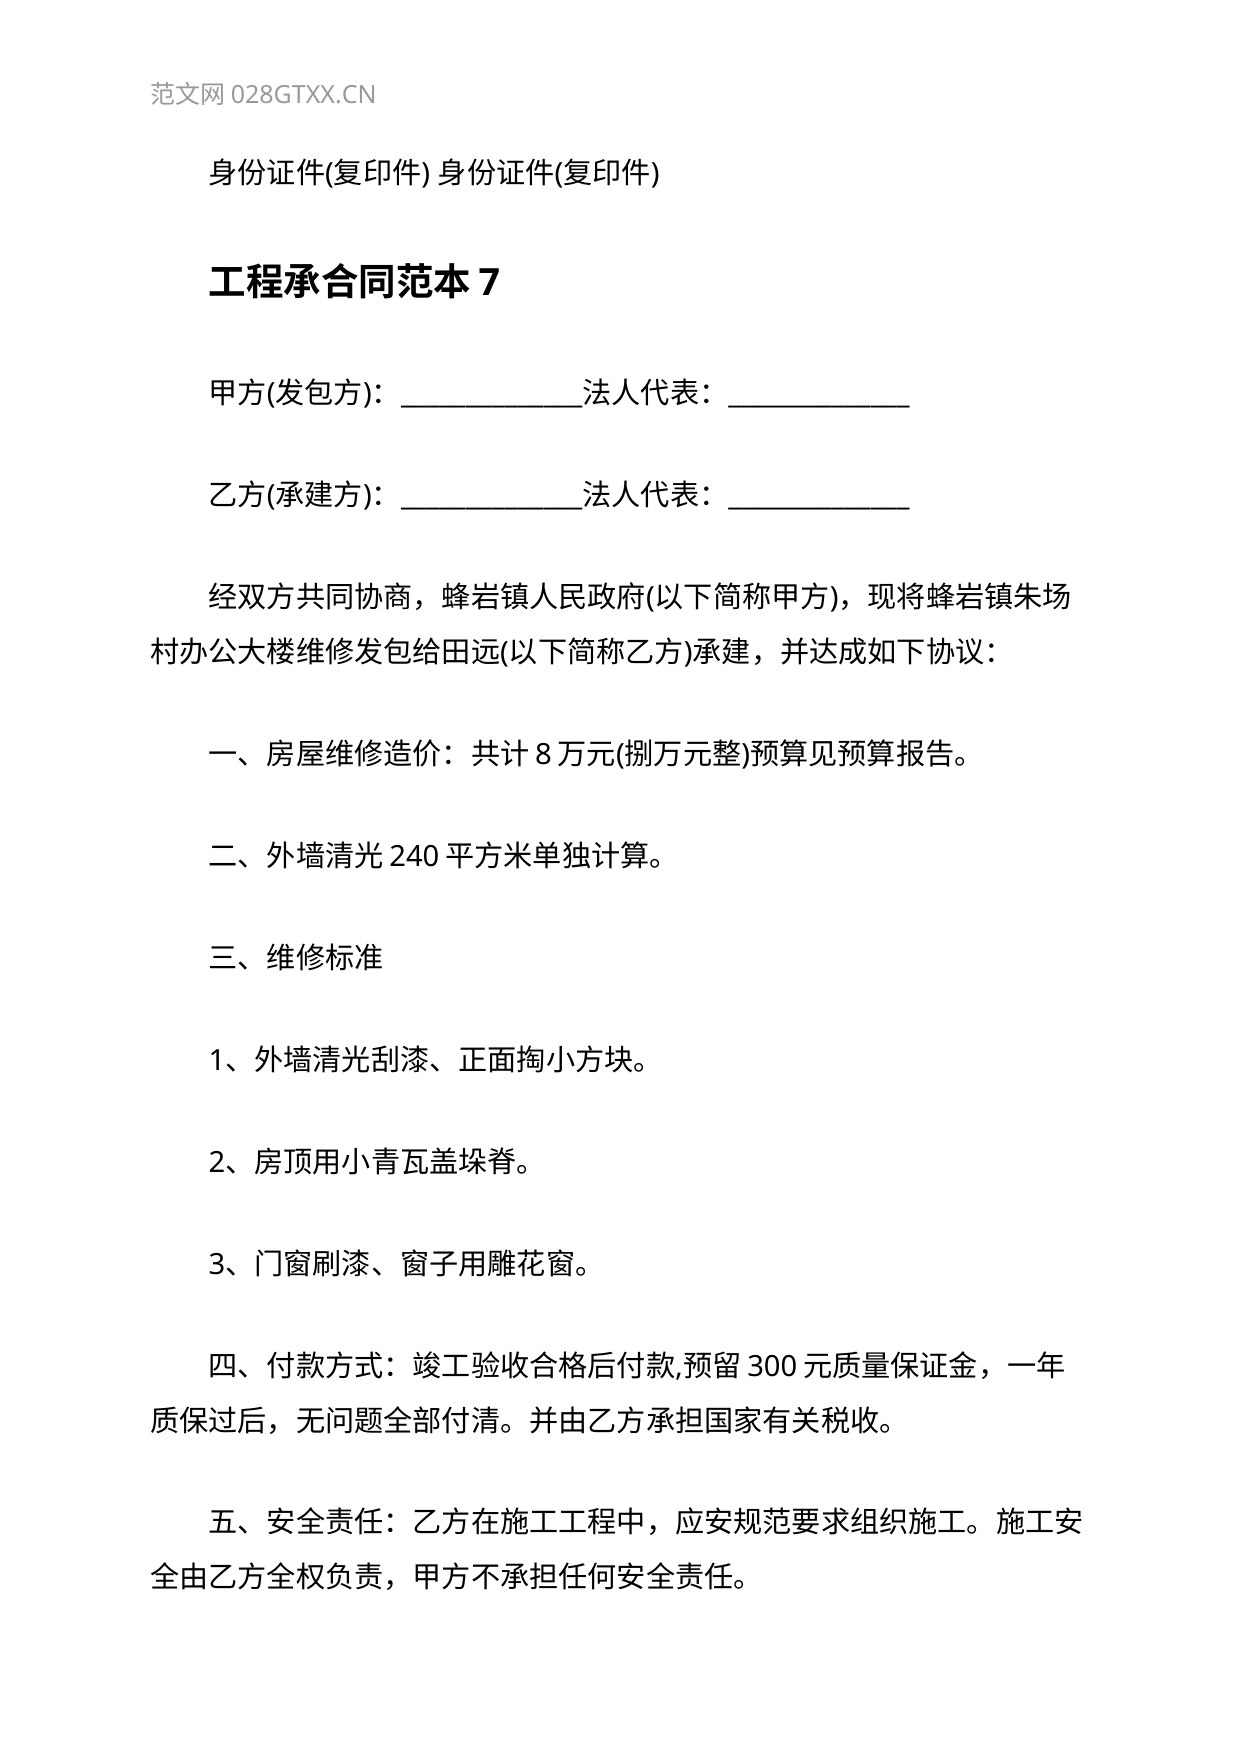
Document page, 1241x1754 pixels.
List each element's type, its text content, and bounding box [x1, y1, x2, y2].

text 甲方(发包方)：______________法人代表：______________ [150, 369, 1090, 412]
text 3、门窗刷漆、窗子用雕花窗。 [150, 1240, 1090, 1283]
text 工程承合同范本7 [150, 252, 1090, 306]
text 五、安全责任：乙方在施工工程中，应安规范要求组织施工。施工安全由乙方全权负责，甲方不承担任何安全责任。 [150, 1499, 1090, 1596]
text 经双方共同协商，蜂岩镇人民政府(以下简称甲方)，现将蜂岩镇朱场村办公大楼维修发包给田远(以下简称乙方)承建，并达成如下协议： [150, 573, 1090, 671]
text 身份证件(复印件) 身份证件(复印件) [150, 150, 1090, 192]
text 1、外墙清光刮漆、正面掏小方块。 [150, 1036, 1090, 1079]
text 2、房顶用小青瓦盖垛脊。 [150, 1138, 1090, 1181]
text 三、维修标准 [150, 934, 1090, 977]
text 四、付款方式：竣工验收合格后付款,预留300元质量保证金，一年质保过后，无问题全部付清。并由乙方承担国家有关税收。 [150, 1342, 1090, 1439]
text 一、房屋维修造价：共计8万元(捌万元整)预算见预算报告。 [150, 731, 1090, 773]
text 乙方(承建方)：______________法人代表：______________ [150, 472, 1090, 514]
text 二、外墙清光240平方米单独计算。 [150, 832, 1090, 875]
